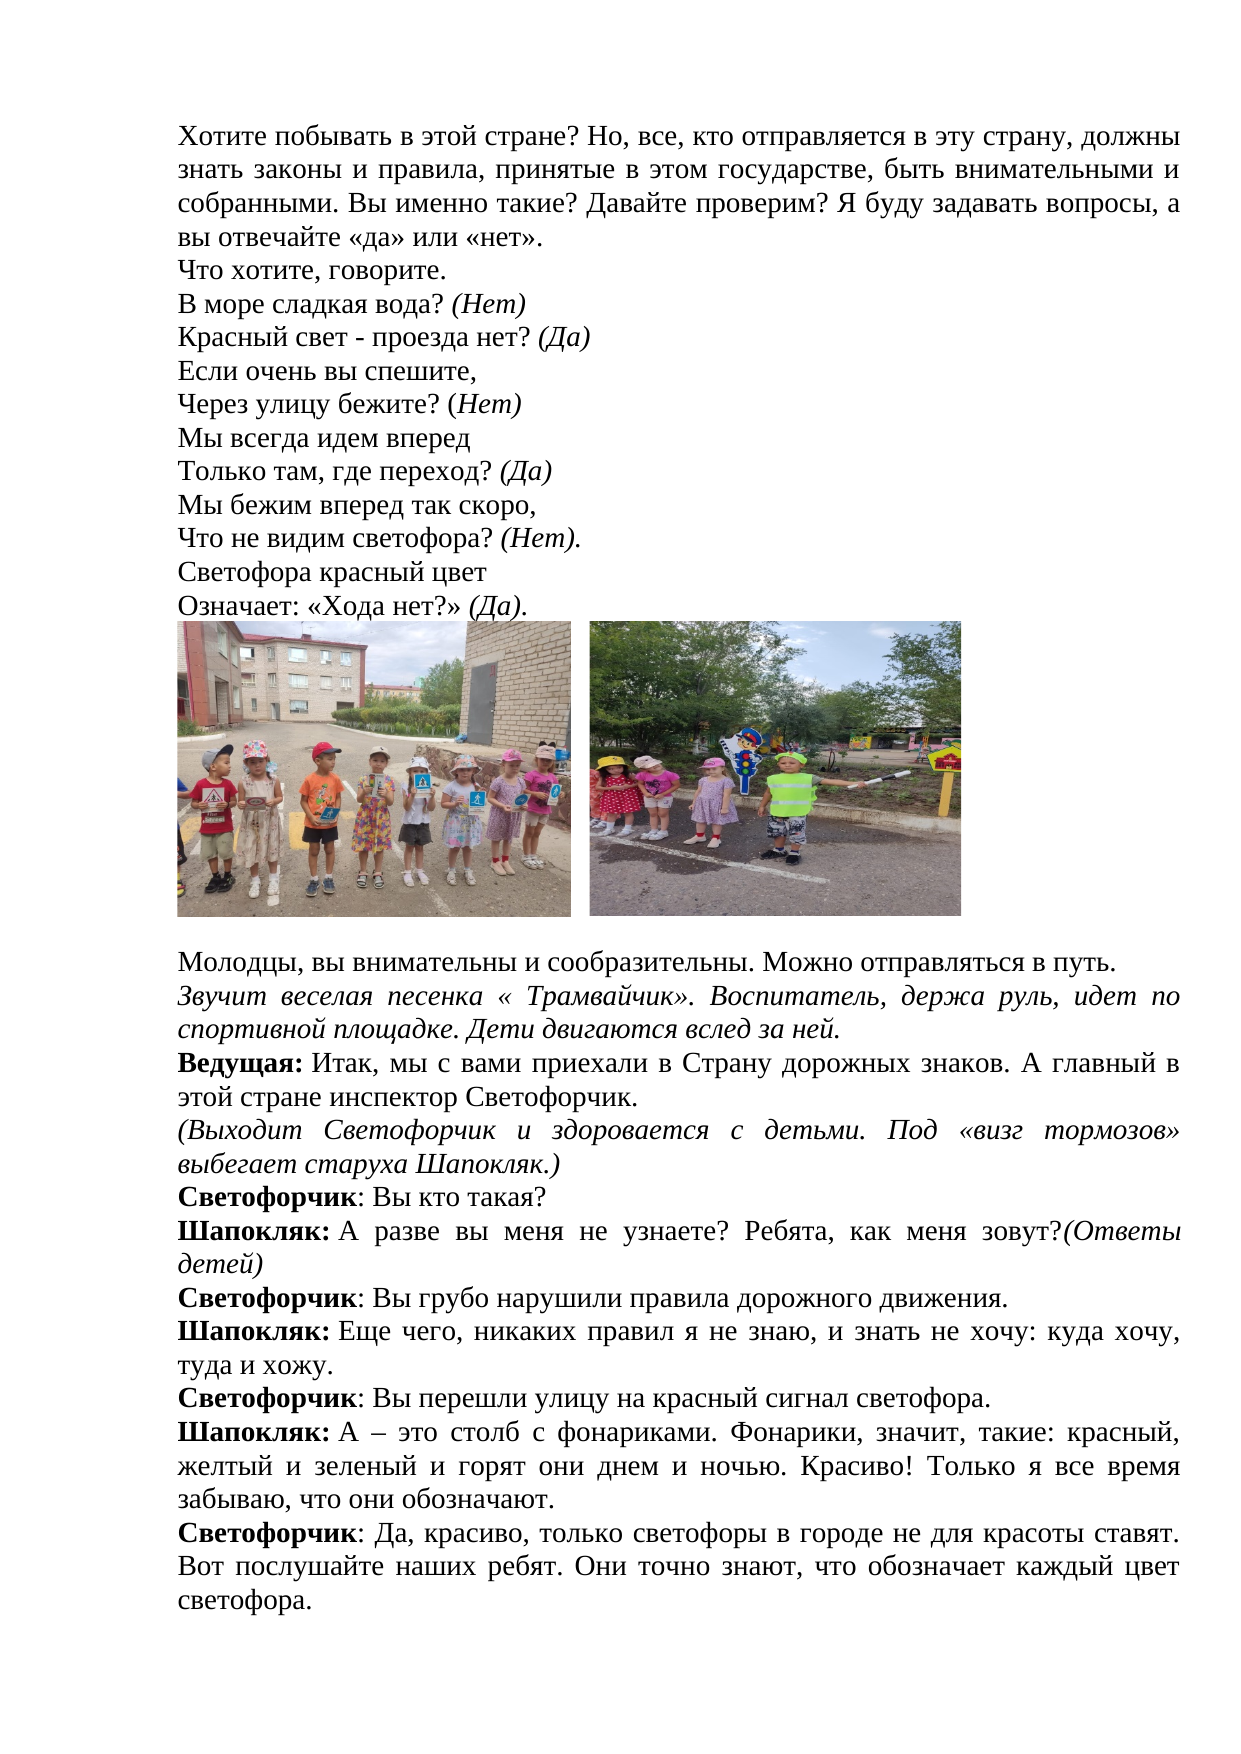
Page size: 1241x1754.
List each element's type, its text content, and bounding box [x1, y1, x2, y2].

text Хотите побывать в этой стране? Но, все, кто отправляется в эту страну, должны знать законы и правила, принятые в этом государстве, быть внимательными и собранными. Вы именно такие? Давайте проверим? Я буду задавать вопросы, а вы отвечайте «да» или «нет». [177, 118, 1181, 252]
text Светофорчик: Вы грубо нарушили правила дорожного движения. [177, 1280, 1181, 1313]
text Шапокляк: А – это столб с фонариками. Фонарики, значит, такие: красный, желтый и зеленый и горят они днем и ночью. Красиво! Только я все время забываю, что они обозначают. [177, 1414, 1181, 1515]
text Светофорчик: Вы кто такая? [177, 1179, 1181, 1213]
text Означает: «Хода нет?» (Да). [177, 588, 1181, 621]
text (Выходит Светофорчик и здоровается с детьми. Под «визг тормозов» выбегает старуха Шапокляк.) [177, 1112, 1181, 1179]
text В море сладкая вода? (Нет) [177, 286, 1181, 319]
text Шапокляк: А разве вы меня не узнаете? Ребята, как меня зовут?(Ответы детей) [177, 1213, 1181, 1280]
text Светофора красный цвет [177, 554, 1181, 588]
text Звучит веселая песенка « Трамвайчик». Воспитатель, держа руль, идет по спортивной площадке. Дети двигаются вслед за ней. [177, 978, 1181, 1045]
text Если очень вы спешите, [177, 353, 1181, 386]
text Красный свет - проезда нет? (Да) [177, 319, 1181, 353]
text Что хотите, говорите. [177, 252, 1181, 286]
text Мы бежим вперед так скоро, [177, 487, 1181, 521]
text Ведущая: Итак, мы с вами приехали в Страну дорожных знаков. А главный в этой стране инспектор Светофорчик. [177, 1045, 1181, 1112]
text Через улицу бежите? (Нет) [177, 386, 1181, 420]
text Светофорчик: Да, красиво, только светофоры в городе не для красоты ставят. Вот послушайте наших ребят. Они точно знают, что обозначает каждый цвет светофора. [177, 1515, 1181, 1615]
text Светофорчик: Вы перешли улицу на красный сигнал светофора. [177, 1381, 1181, 1414]
text Мы всегда идем вперед [177, 420, 1181, 453]
text Шапокляк: Еще чего, никаких правил я не знаю, и знать не хочу: куда хочу, туда и хожу. [177, 1313, 1181, 1381]
text Что не видим светофора? (Нет). [177, 521, 1181, 554]
text Только там, где переход? (Да) [177, 453, 1181, 487]
text Молодцы, вы внимательны и сообразительны. Можно отправляться в путь. [177, 944, 1181, 978]
picture [589, 621, 962, 916]
picture [177, 621, 571, 917]
